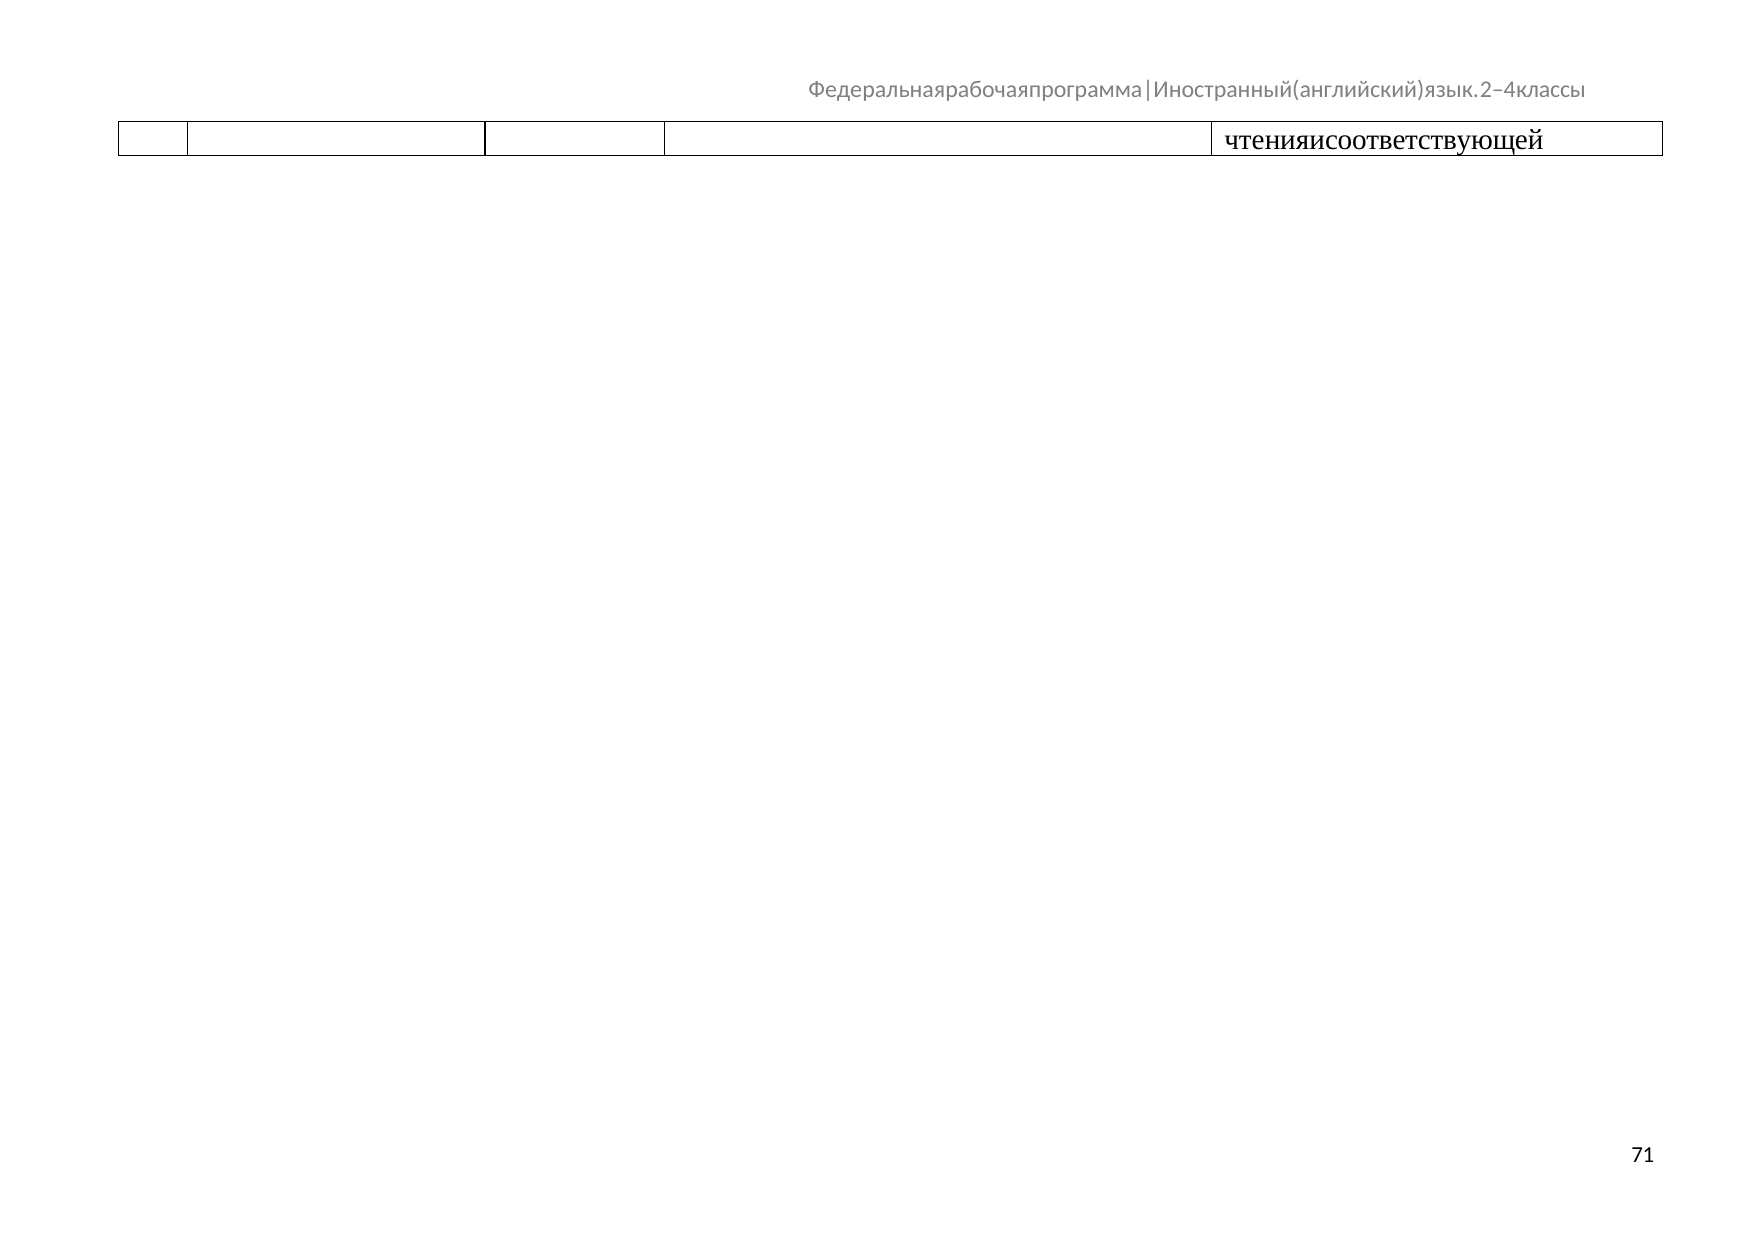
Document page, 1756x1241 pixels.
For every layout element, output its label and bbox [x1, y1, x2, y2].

table_header [1212, 122, 1662, 155]
table_header [119, 122, 187, 155]
table_header [188, 122, 484, 155]
table_header [486, 122, 664, 155]
table_header [665, 122, 1211, 155]
